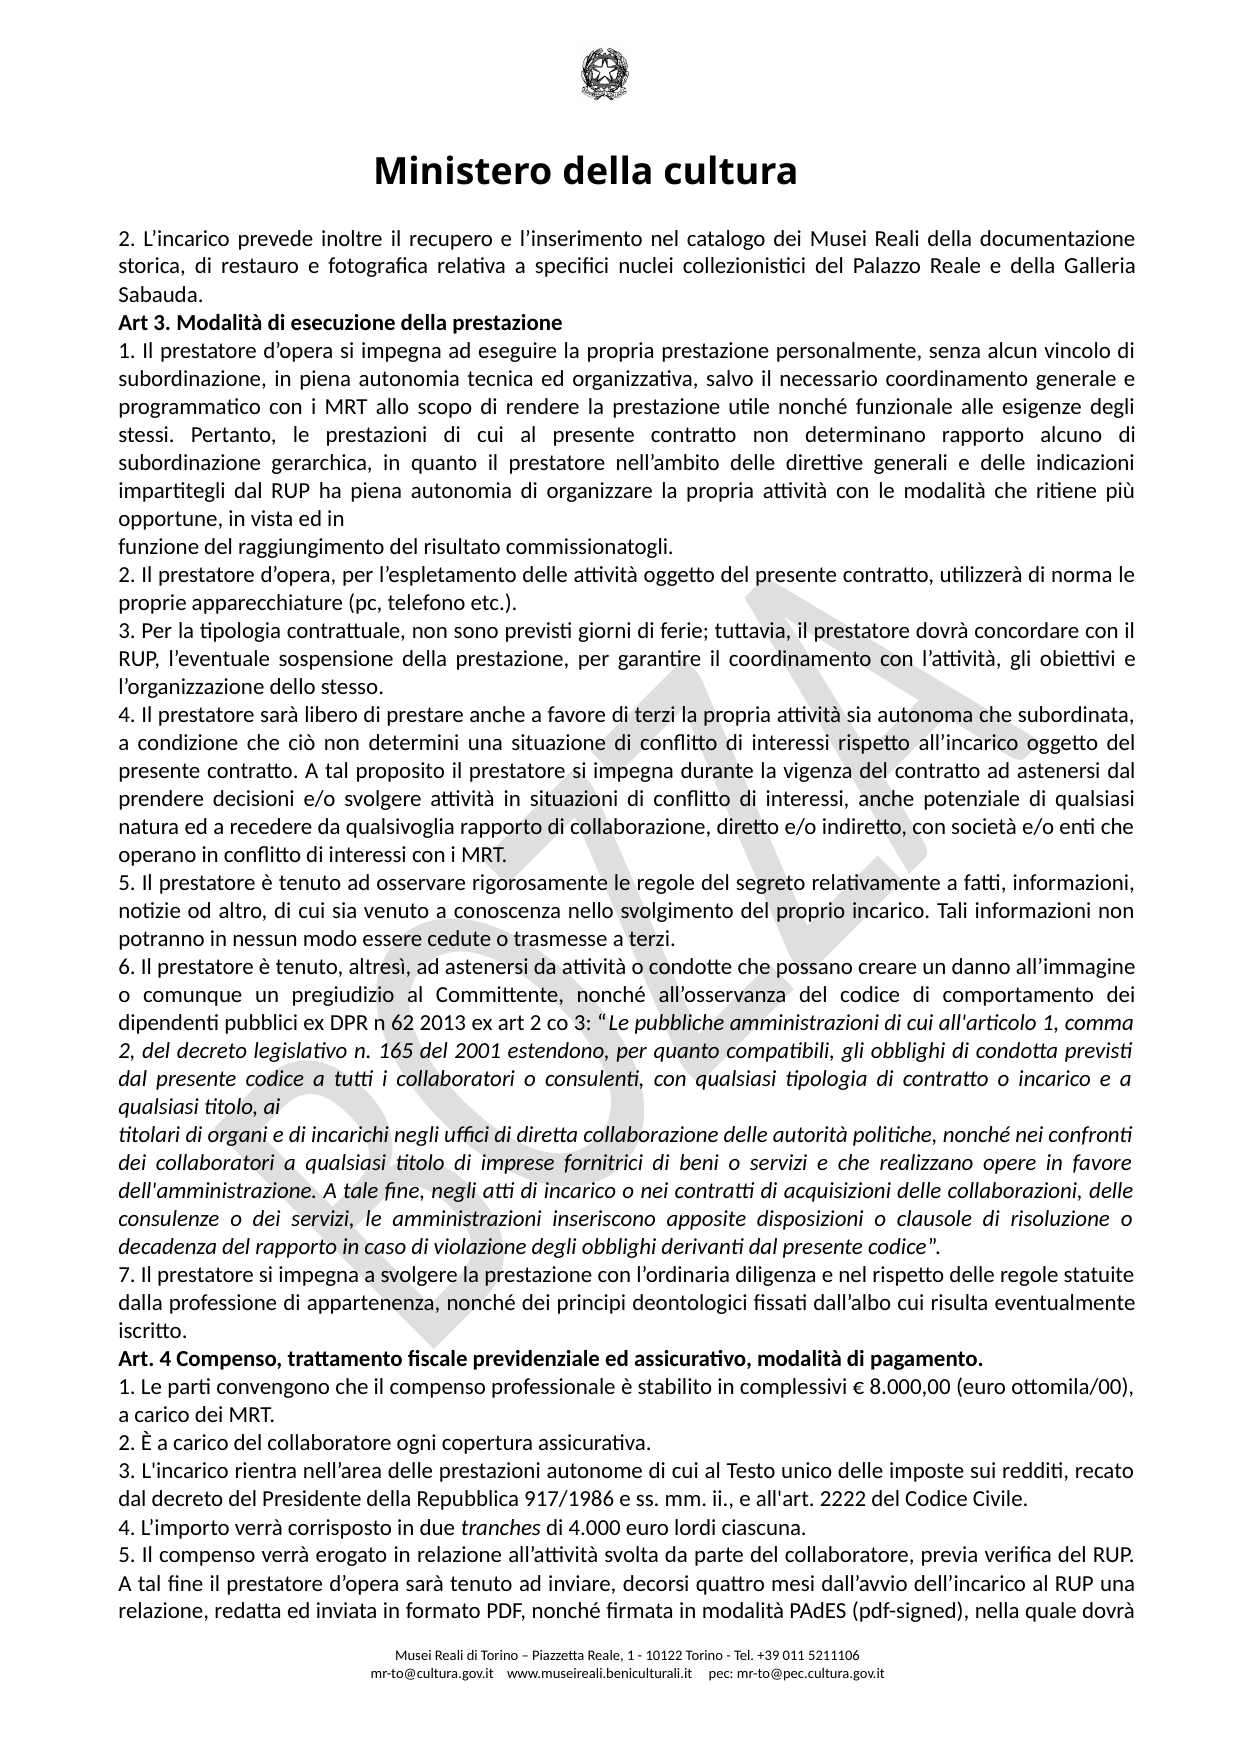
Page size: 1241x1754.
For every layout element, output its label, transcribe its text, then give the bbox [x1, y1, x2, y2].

text 5. Il prestatore è tenuto ad osservare rigorosamente le regole del segreto relativamente a fatti, informazioni, notizie od altro, di cui sia venuto a conoscenza nello svolgimento del proprio incarico. Tali informazioni non potranno in nessun modo essere cedute o trasmesse a terzi. [118, 868, 1137, 952]
text 4. Il prestatore sarà libero di prestare anche a favore di terzi la propria attività sia autonoma che subordinata, a condizione che ciò non determini una situazione di conflitto di interessi rispetto all’incarico oggetto del presente contratto. A tal proposito il prestatore si impegna durante la vigenza del contratto ad astenersi dal prendere decisioni e/o svolgere attività in situazioni di conflitto di interessi, anche potenziale di qualsiasi natura ed a recedere da qualsivoglia rapporto di collaborazione, diretto e/o indiretto, con società e/o enti che operano in conflitto di interessi con i MRT. [118, 700, 1137, 868]
text 2. L’incarico prevede inoltre il recupero e l’inserimento nel catalogo dei Musei Reali della documentazione storica, di restauro e fotografica relativa a specifici nuclei collezionistici del Palazzo Reale e della Galleria Sabauda. [118, 224, 1137, 308]
picture [576, 45, 630, 102]
text 2. Il prestatore d’opera, per l’espletamento delle attività oggetto del presente contratto, utilizzerà di norma le proprie apparecchiature (pc, telefono etc.). [118, 560, 1137, 616]
text 7. Il prestatore si impegna a svolgere la prestazione con l’ordinaria diligenza e nel rispetto delle regole statuite dalla professione di appartenenza, nonché dei principi deontologici fissati dall’albo cui risulta eventualmente iscritto. [118, 1260, 1137, 1344]
text Art 3. Modalità di esecuzione della prestazione [118, 308, 1137, 336]
text 6. Il prestatore è tenuto, altresì, ad astenersi da attività o condotte che possano creare un danno all’immagine o comunque un pregiudizio al Committente, nonché all’osservanza del codice di comportamento dei dipendenti pubblici ex DPR n 62 2013 ex art 2 co 3: “Le pubbliche amministrazioni di cui all'articolo 1, comma 2, del decreto legislativo n. 165 del 2001 estendono, per quanto compatibili, gli obblighi di condotta previsti dal presente codice a tutti i collaboratori o consulenti, con qualsiasi tipologia di contratto o incarico e a qualsiasi titolo, ai [118, 952, 1137, 1120]
text 3. L'incarico rientra nell’area delle prestazioni autonome di cui al Testo unico delle imposte sui redditi, recato dal decreto del Presidente della Repubblica 917/1986 e ss. mm. ii., e all'art. 2222 del Codice Civile. [118, 1457, 1137, 1513]
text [118, 1541, 1137, 1625]
text 2. È a carico del collaboratore ogni copertura assicurativa. [118, 1428, 1137, 1457]
text titolari di organi e di incarichi negli uffici di diretta collaborazione delle autorità politiche, nonché nei confronti dei collaboratori a qualsiasi titolo di imprese fornitrici di beni o servizi e che realizzano opere in favore dell'amministrazione. A tale fine, negli atti di incarico o nei contratti di acquisizioni delle collaborazioni, delle consulenze o dei servizi, le amministrazioni inseriscono apposite disposizioni o clausole di risoluzione o decadenza del rapporto in caso di violazione degli obblighi derivanti dal presente codice”. [118, 1120, 1137, 1260]
text Art. 4 Compenso, trattamento fiscale previdenziale ed assicurativo, modalità di pagamento. [118, 1344, 1137, 1372]
text 1. Il prestatore d’opera si impegna ad eseguire la propria prestazione personalmente, senza alcun vincolo di subordinazione, in piena autonomia tecnica ed organizzativa, salvo il necessario coordinamento generale e programmatico con i MRT allo scopo di rendere la prestazione utile nonché funzionale alle esigenze degli stessi. Pertanto, le prestazioni di cui al presente contratto non determinano rapporto alcuno di subordinazione gerarchica, in quanto il prestatore nell’ambito delle direttive generali e delle indicazioni impartitegli dal RUP ha piena autonomia di organizzare la propria attività con le modalità che ritiene più opportune, in vista ed in [118, 336, 1137, 532]
text funzione del raggiungimento del risultato commissionatogli. [118, 532, 1137, 560]
text 1. Le parti convengono che il compenso professionale è stabilito in complessivi € 8.000,00 (euro ottomila/00), a carico dei MRT. [118, 1372, 1137, 1428]
text 3. Per la tipologia contrattuale, non sono previsti giorni di ferie; tuttavia, il prestatore dovrà concordare con il RUP, l’eventuale sospensione della prestazione, per garantire il coordinamento con l’attività, gli obiettivi e l’organizzazione dello stesso. [118, 616, 1137, 700]
text 4. L’importo verrà corrisposto in due tranches di 4.000 euro lordi ciascuna. [118, 1513, 1137, 1541]
